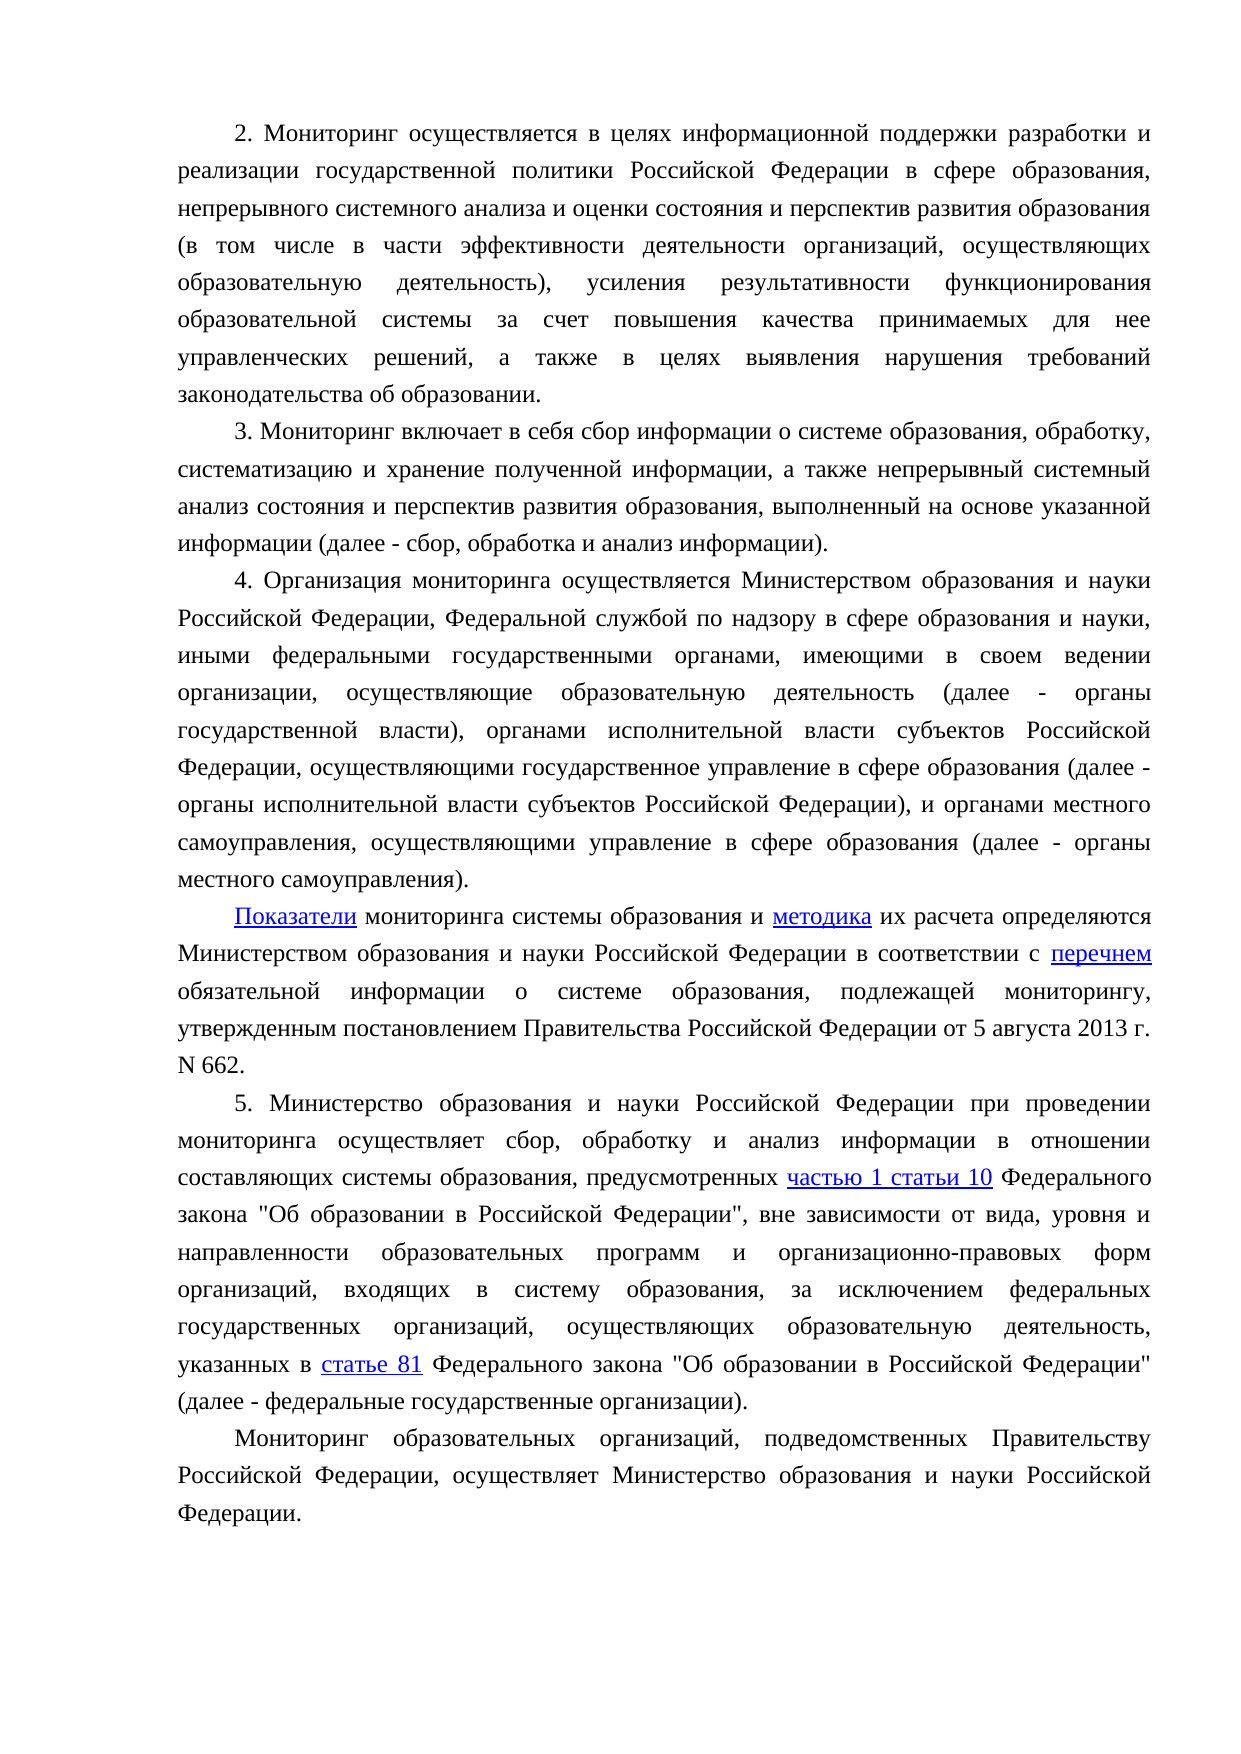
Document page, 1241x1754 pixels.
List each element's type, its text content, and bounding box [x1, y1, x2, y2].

text Мониторинг образовательных организаций, подведомственных Правительству Российской Федерации, осуществляет Министерство образования и науки Российской Федерации. [177, 1423, 1152, 1527]
text 2. Мониторинг осуществляется в целях информационной поддержки разработки и реализации государственной политики Российской Федерации в сфере образования, непрерывного системного анализа и оценки состояния и перспектив развития образования (в том числе в части эффективности деятельности организаций, осуществляющих образовательную деятельность), усиления результативности функционирования образовательной системы за счет повышения качества принимаемых для нее управленческих решений, а также в целях выявления нарушения требований законодательства об образовании. [177, 118, 1152, 408]
text 4. Организация мониторинга осуществляется Министерством образования и науки Российской Федерации, Федеральной службой по надзору в сфере образования и науки, иными федеральными государственными органами, имеющими в своем ведении организации, осуществляющие образовательную деятельность (далее - органы государственной власти), органами исполнительной власти субъектов Российской Федерации, осуществляющими государственное управление в сфере образования (далее - органы исполнительной власти субъектов Российской Федерации), и органами местного самоуправления, осуществляющими управление в сфере образования (далее - органы местного самоуправления). [177, 566, 1152, 893]
text 3. Мониторинг включает в себя сбор информации о системе образования, обработку, систематизацию и хранение полученной информации, а также непрерывный системный анализ состояния и перспектив развития образования, выполненный на основе указанной информации (далее - сбор, обработка и анализ информации). [177, 416, 1152, 557]
text Показатели мониторинга системы образования и методика их расчета определяются Министерством образования и науки Российской Федерации в соответствии с перечнем обязательной информации о системе образования, подлежащей мониторингу, утвержденным постановлением Правительства Российской Федерации от 5 августа 2013 г. N 662. [177, 901, 1152, 1079]
text 5. Министерство образования и науки Российской Федерации при проведении мониторинга осуществляет сбор, обработку и анализ информации в отношении составляющих системы образования, предусмотренных частью 1 статьи 10 Федерального закона "Об образовании в Российской Федерации", вне зависимости от вида, уровня и направленности образовательных программ и организационно-правовых форм организаций, входящих в систему образования, за исключением федеральных государственных организаций, осуществляющих образовательную деятельность, указанных в статье 81 Федерального закона "Об образовании в Российской Федерации" (далее - федеральные государственные организации). [177, 1088, 1152, 1415]
